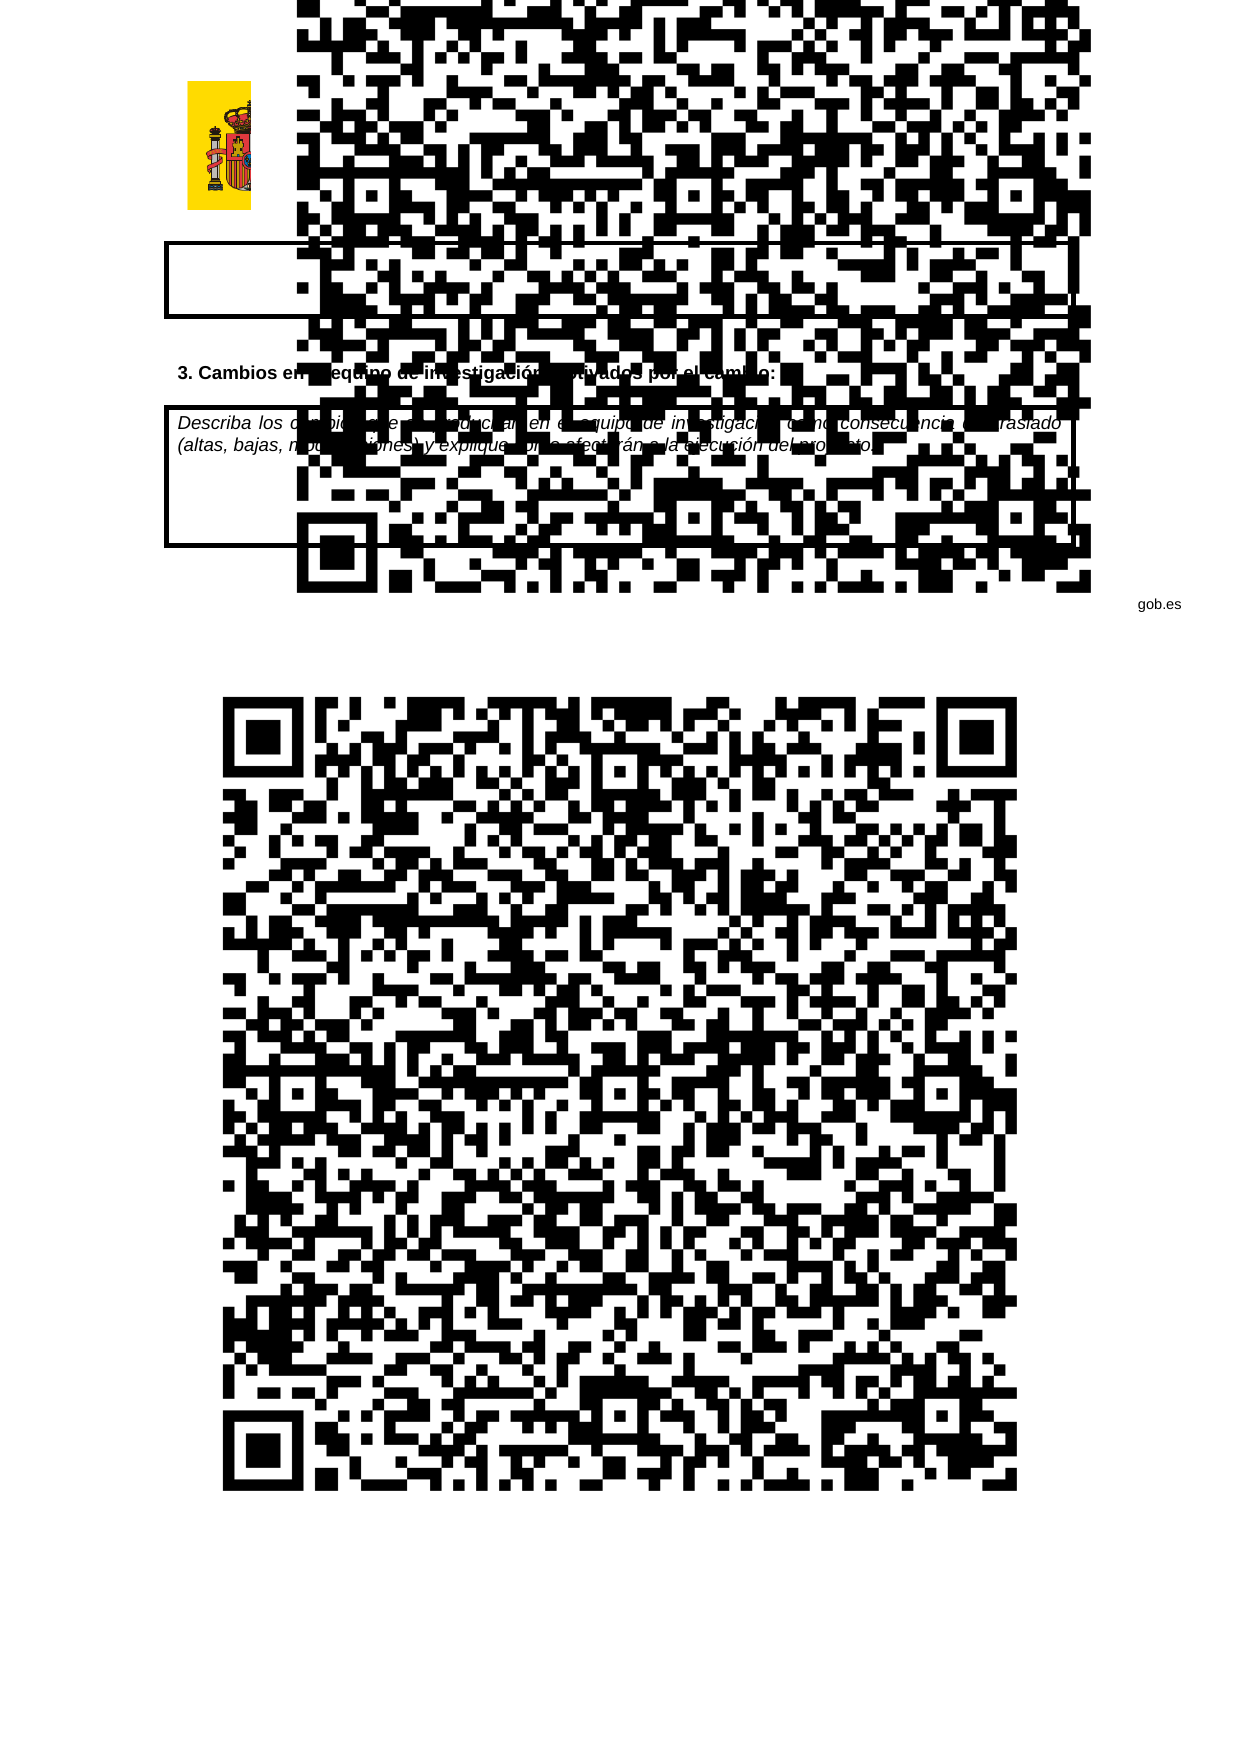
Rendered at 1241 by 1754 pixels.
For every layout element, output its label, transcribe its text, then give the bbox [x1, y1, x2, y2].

text Describa los cambios que se producirán en el equipo de investigación como consecuencia del traslado (altas, bajas, modificaciones) y explique cómo afectarán a la ejecución del proyecto. [169, 410, 1071, 455]
picture [177, 651, 1063, 1537]
picture [251, 455, 1071, 543]
picture [177, 0, 1137, 639]
picture [251, 245, 1071, 314]
text 3. Cambios en el equipo de investigación motivados por el cambio: [177, 362, 1063, 383]
